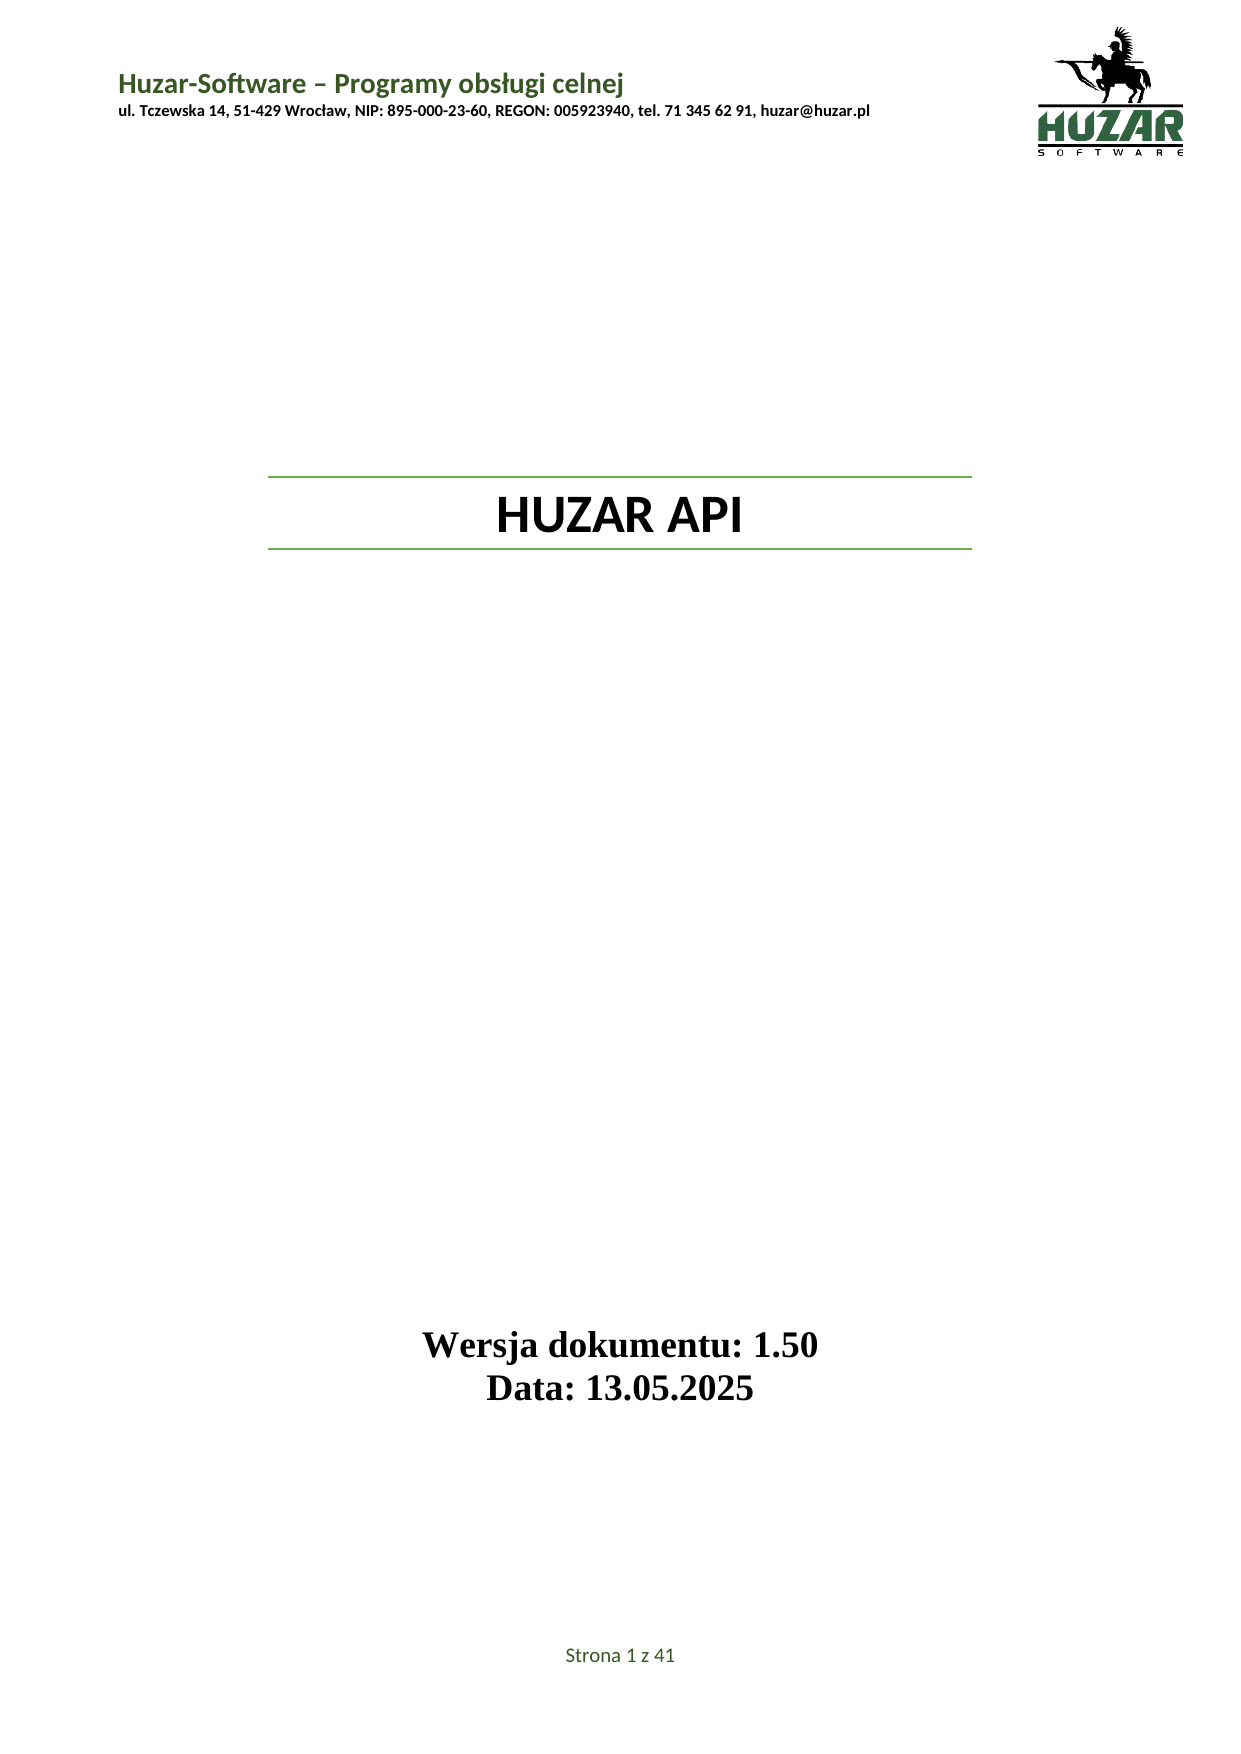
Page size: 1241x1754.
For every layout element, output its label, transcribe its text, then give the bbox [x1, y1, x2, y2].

text Data: 13.05.2025 [118, 1365, 1122, 1408]
text HUZAR API [268, 478, 972, 548]
picture [1038, 18, 1184, 164]
text Wersja dokumentu: 1.50 [118, 1322, 1122, 1365]
